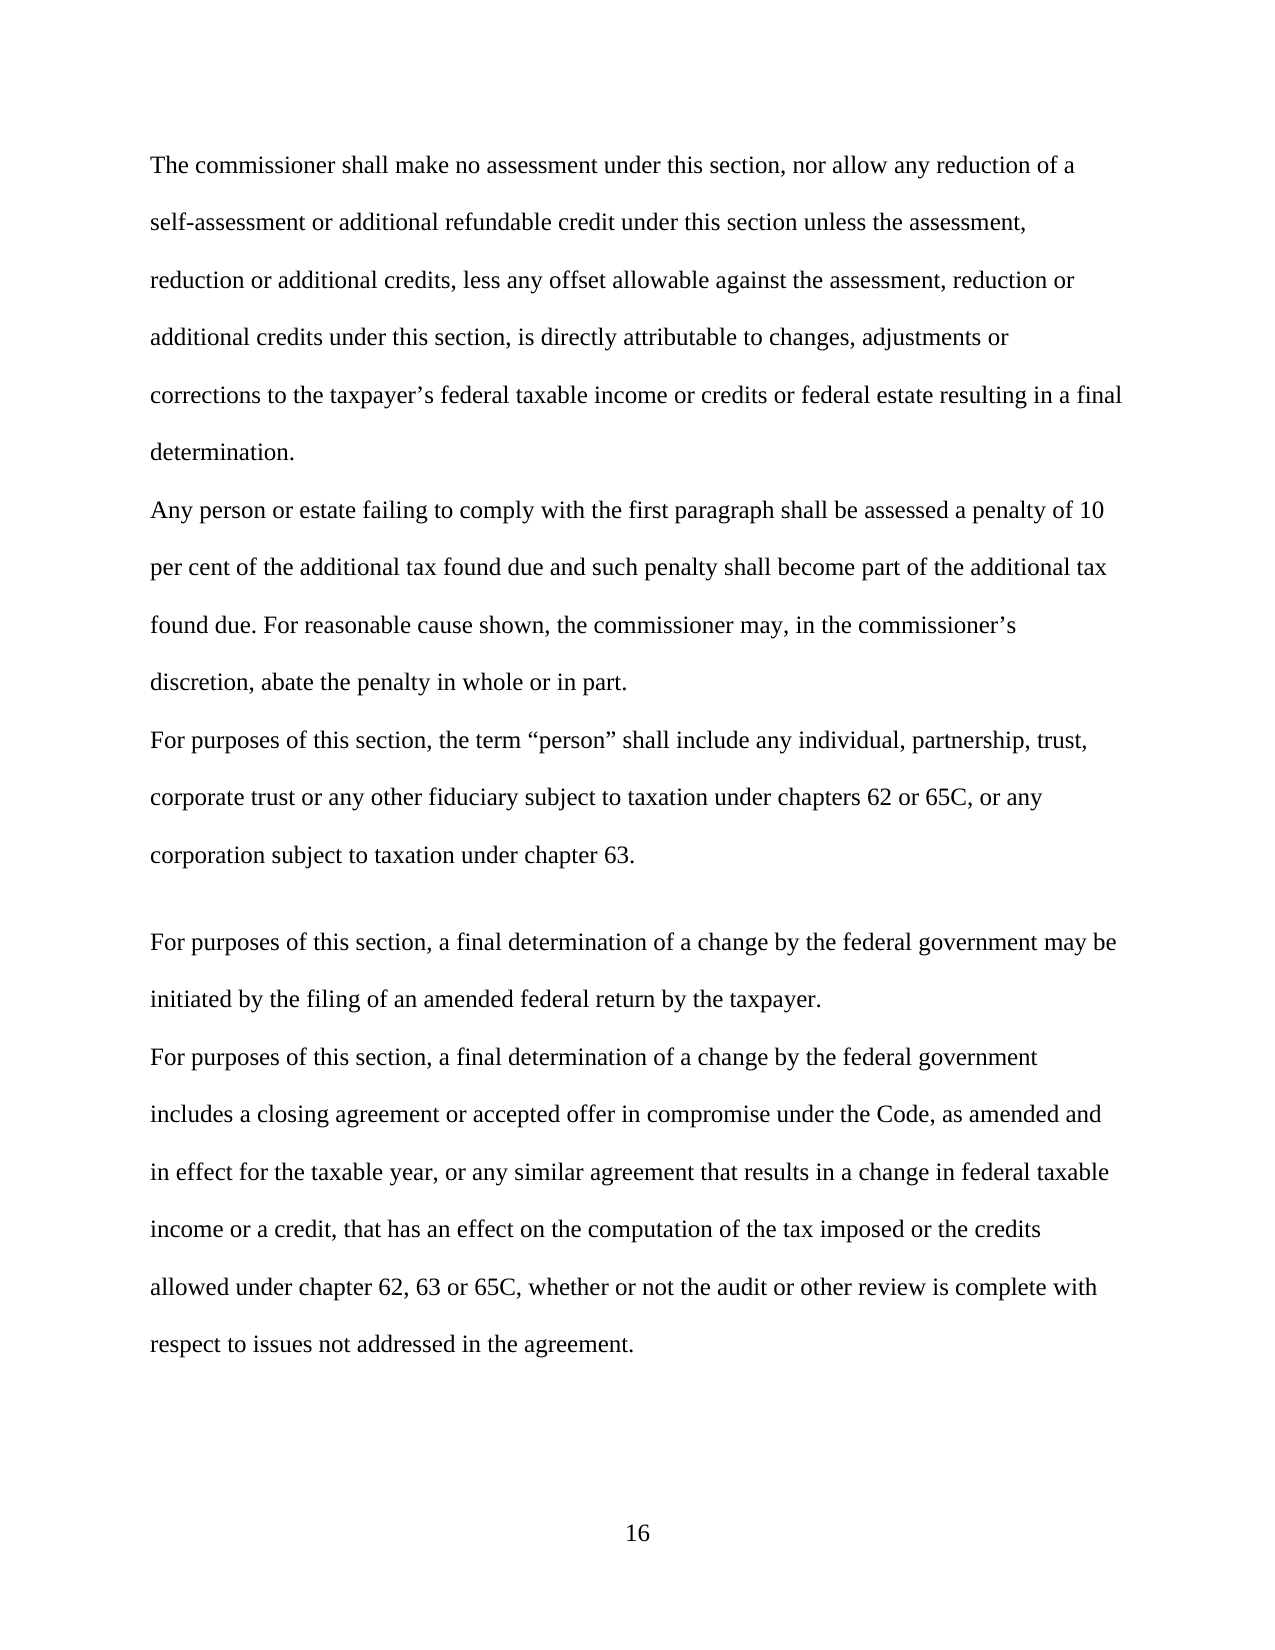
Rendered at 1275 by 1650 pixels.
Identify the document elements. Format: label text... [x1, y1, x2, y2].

text The commissioner shall make no assessment under this section, nor allow any reduction of a self-assessment or additional refundable credit under this section unless the assessment, reduction or additional credits, less any offset allowable against the assessment, reduction or additional credits under this section, is directly attributable to changes, adjustments or corrections to the taxpayer’s federal taxable income or credits or federal estate resulting in a final determination. Any person or estate failing to comply with the first paragraph shall be assessed a penalty of 10 per cent of the additional tax found due and such penalty shall become part of the additional tax found due. For reasonable cause shown, the commissioner may, in the commissioner’s discretion, abate the penalty in whole or in part. For purposes of this section, the term “person” shall include any individual, partnership, trust, corporate trust or any other fiduciary subject to taxation under chapters 62 or 65C, or any corporation subject to taxation under chapter 63. [150, 150, 1125, 869]
text For purposes of this section, a final determination of a change by the federal government may be initiated by the filing of an amended federal return by the taxpayer. For purposes of this section, a final determination of a change by the federal government includes a closing agreement or accepted offer in compromise under the Code, as amended and in effect for the taxable year, or any similar agreement that results in a change in federal taxable income or a credit, that has an effect on the computation of the tax imposed or the credits allowed under chapter 62, 63 or 65C, whether or not the audit or other review is complete with respect to issues not addressed in the agreement. [150, 927, 1125, 1358]
